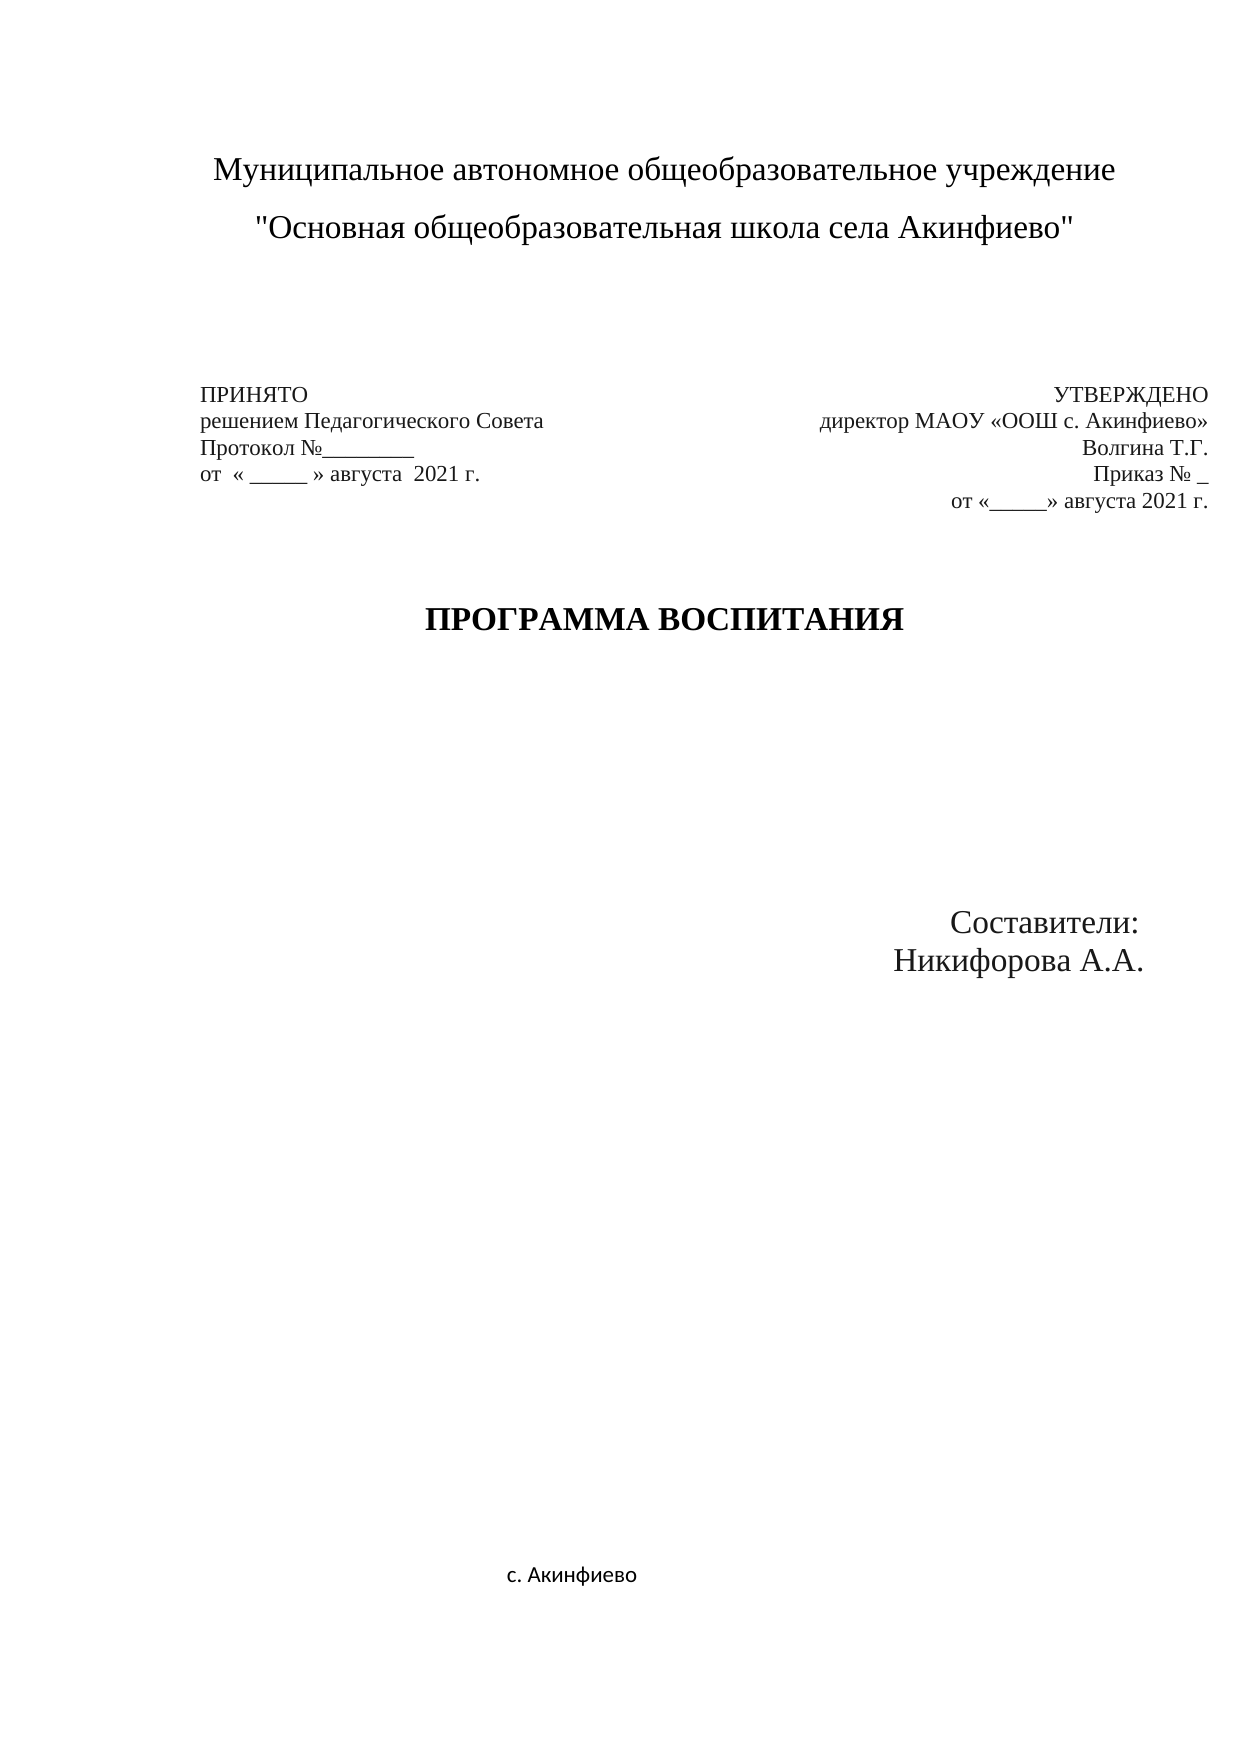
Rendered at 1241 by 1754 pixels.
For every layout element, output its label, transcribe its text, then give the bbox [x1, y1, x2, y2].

text ПРОГРАММА ВОСПИТАНИЯ [177, 599, 1152, 637]
text Муниципальное автономное общеобразовательное учреждение [177, 118, 1152, 187]
text с. Акинфиево [177, 1560, 1152, 1588]
text "Основная общеобразовательная школа села Акинфиево" [177, 207, 1152, 246]
text Составители: [177, 902, 1140, 941]
table_header ПРИНЯТО решением Педагогического Совета Протокол №________ от « _____ » августа 2021 г. [189, 381, 705, 541]
table_header УТВЕРЖДЕНО директор МАОУ «ООШ с. Акинфиево» Волгина Т.Г. Приказ № _ от «_____» августа 2021 г. [705, 381, 1220, 541]
text Никифорова А.А. [177, 941, 1152, 979]
